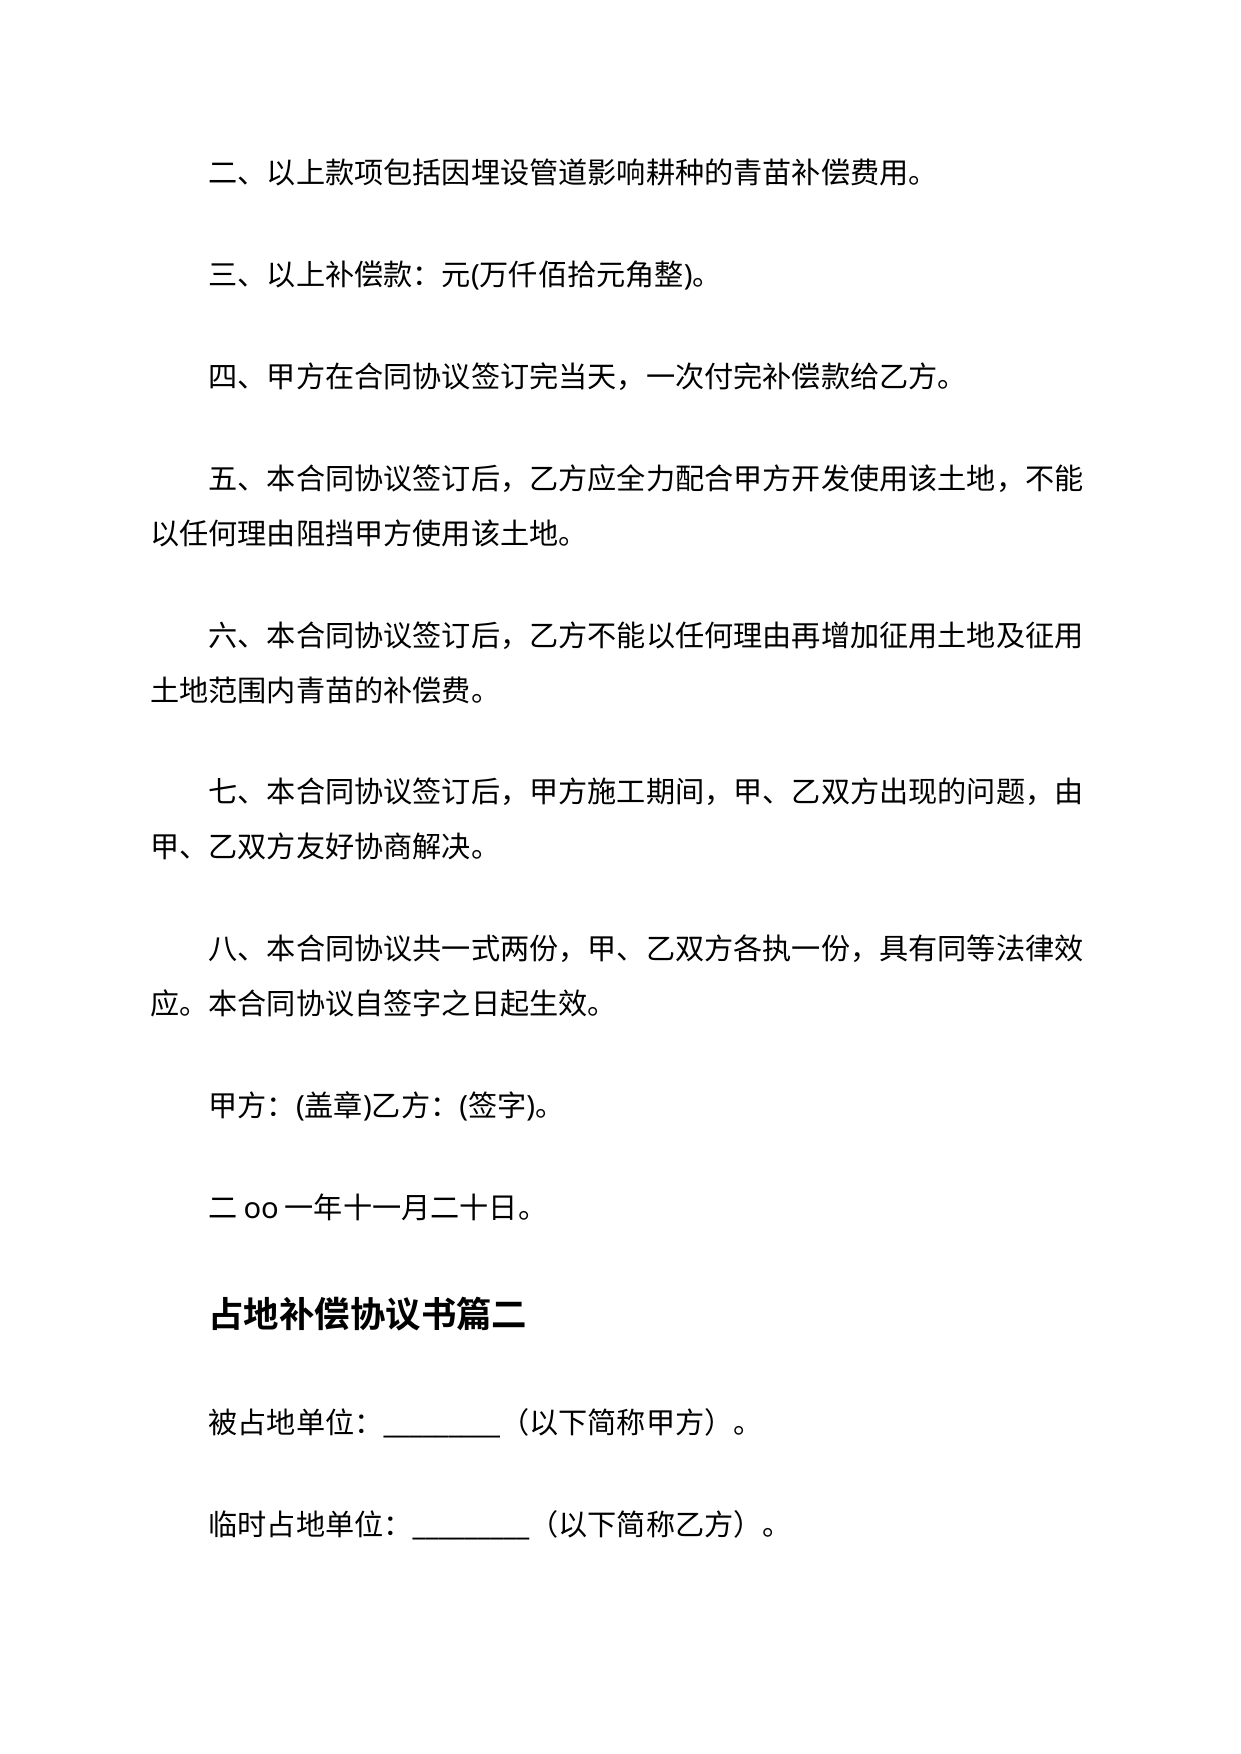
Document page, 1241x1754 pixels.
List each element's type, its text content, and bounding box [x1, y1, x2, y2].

text 五、本合同协议签订后，乙方应全力配合甲方开发使用该土地，不能以任何理由阻挡甲方使用该土地。 [150, 456, 1090, 553]
text 二oo一年十一月二十日。 [150, 1184, 1090, 1227]
text 七、本合同协议签订后，甲方施工期间，甲、乙双方出现的问题，由甲、乙双方友好协商解决。 [150, 769, 1090, 866]
text 三、以上补偿款：元(万仟佰拾元角整)。 [150, 252, 1090, 294]
text 被占地单位：_________（以下简称甲方）。 [150, 1399, 1090, 1442]
text 二、以上款项包括因埋设管道影响耕种的青苗补偿费用。 [150, 150, 1090, 192]
text 占地补偿协议书篇二 [150, 1286, 1090, 1337]
text 四、甲方在合同协议签订完当天，一次付完补偿款给乙方。 [150, 354, 1090, 396]
text 临时占地单位：_________（以下简称乙方）。 [150, 1502, 1090, 1544]
text 六、本合同协议签订后，乙方不能以任何理由再增加征用土地及征用土地范围内青苗的补偿费。 [150, 612, 1090, 709]
text 甲方：(盖章)乙方：(签字)。 [150, 1082, 1090, 1124]
text 八、本合同协议共一式两份，甲、乙双方各执一份，具有同等法律效应。本合同协议自签字之日起生效。 [150, 926, 1090, 1023]
